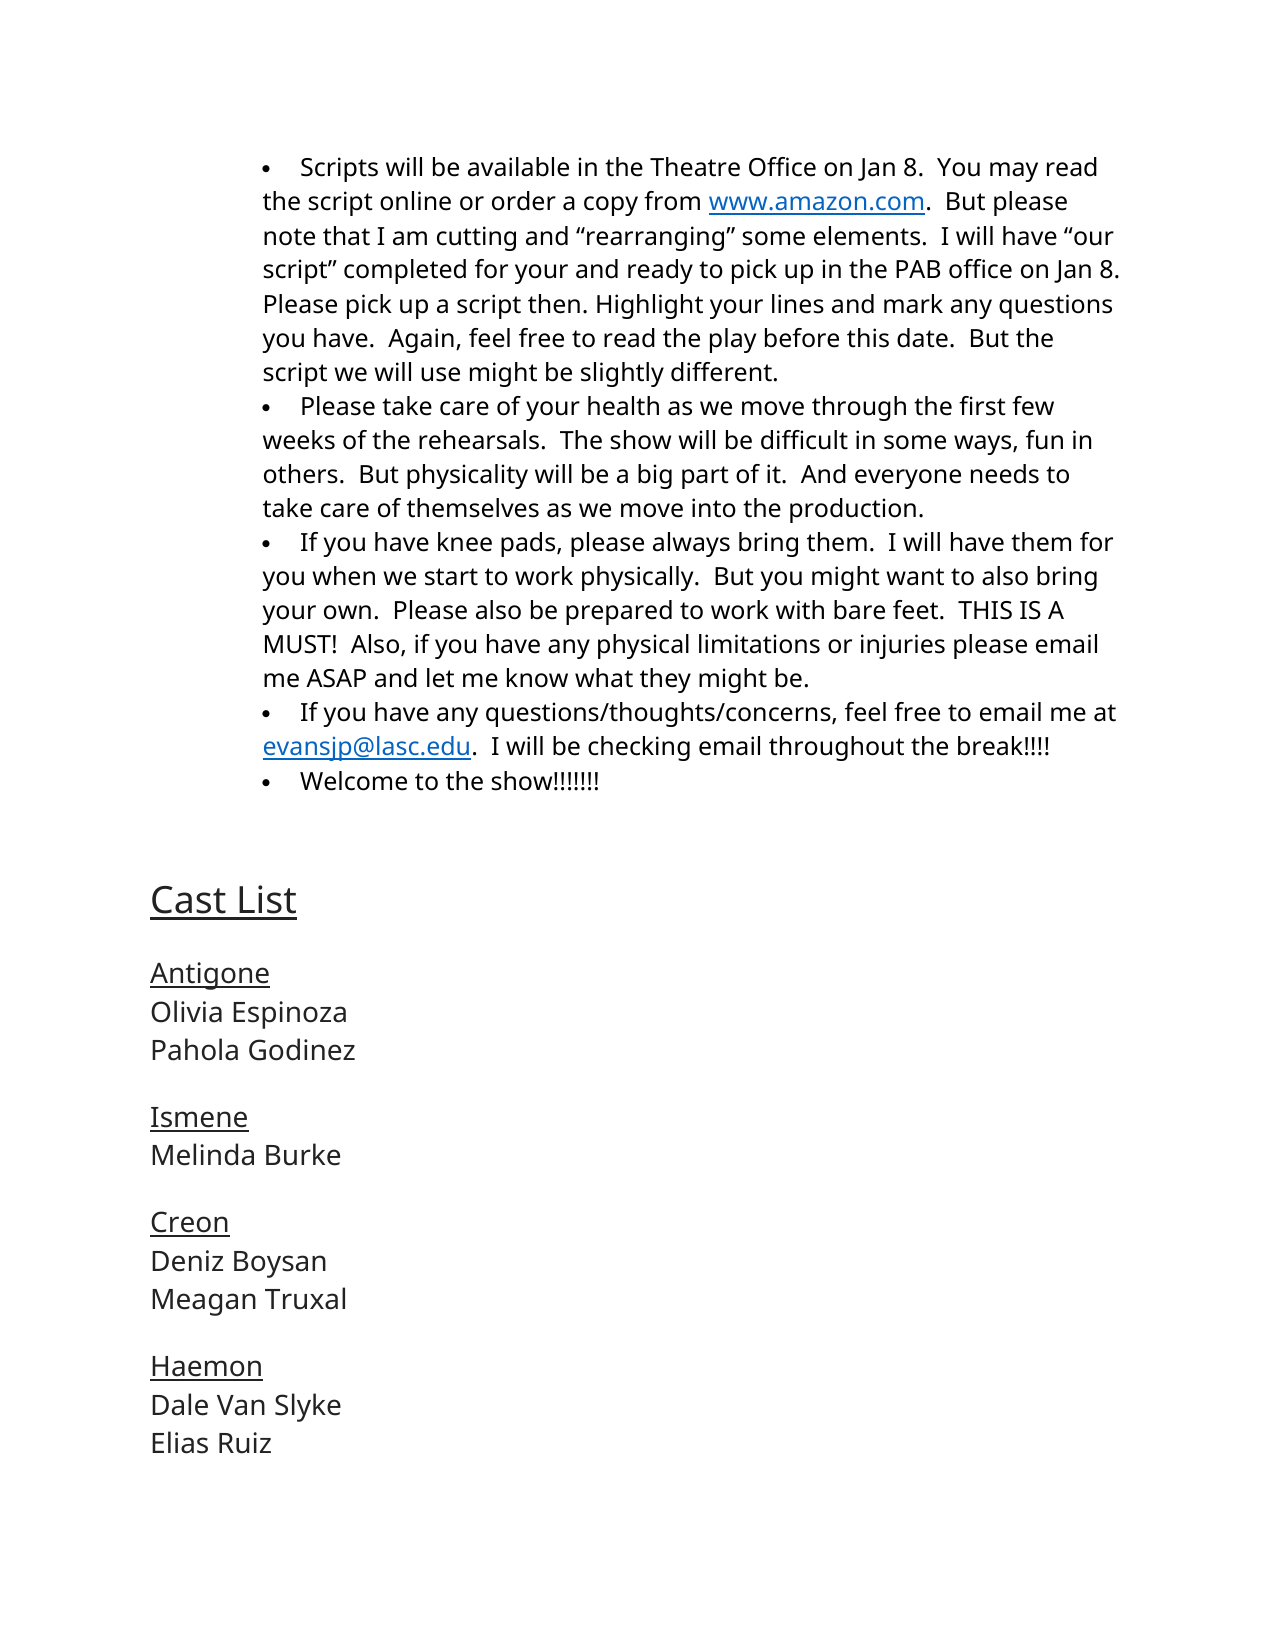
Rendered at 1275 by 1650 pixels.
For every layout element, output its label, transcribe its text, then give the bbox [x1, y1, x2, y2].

list Scripts will be available in the Theatre Office on Jan 8. You may read the script online or order a copy from www.amazon.com. But please note that I am cutting and “rearranging” some elements. I will have “our script” completed for your and ready to pick up in the PAB office on Jan 8. Please pick up a script then. Highlight your lines and mark any questions you have. Again, feel free to read the play before this date. But the script we will use might be slightly different. [262, 150, 1125, 388]
text Olivia Espinoza [150, 992, 1125, 1030]
list If you have any questions/thoughts/concerns, feel free to email me at evansjp@lasc.edu. I will be checking email throughout the break!!!! [262, 695, 1125, 763]
text Creon [150, 1203, 1125, 1241]
text Haemon [150, 1347, 1125, 1385]
text Pahola Godinez [150, 1030, 1125, 1069]
text Deniz Boysan [150, 1241, 1125, 1279]
list Welcome to the show!!!!!!! [262, 763, 1125, 797]
text Meagan Truxal [150, 1279, 1125, 1318]
text Melinda Burke [150, 1136, 1125, 1174]
text Dale Van Slyke [150, 1385, 1125, 1423]
list Please take care of your health as we move through the first few weeks of the rehearsals. The show will be difficult in some ways, fun in others. But physicality will be a big part of it. And everyone needs to take care of themselves as we move into the production. [262, 388, 1125, 525]
text Antigone [150, 954, 1125, 992]
text Ismene [150, 1097, 1125, 1136]
text Cast List [150, 874, 1125, 925]
list If you have knee pads, please always bring them. I will have them for you when we start to work physically. But you might want to also bring your own. Please also be prepared to work with bare feet. THIS IS A MUST! Also, if you have any physical limitations or injuries please email me ASAP and let me know what they might be. [262, 525, 1125, 695]
text Elias Ruiz [150, 1423, 1125, 1462]
